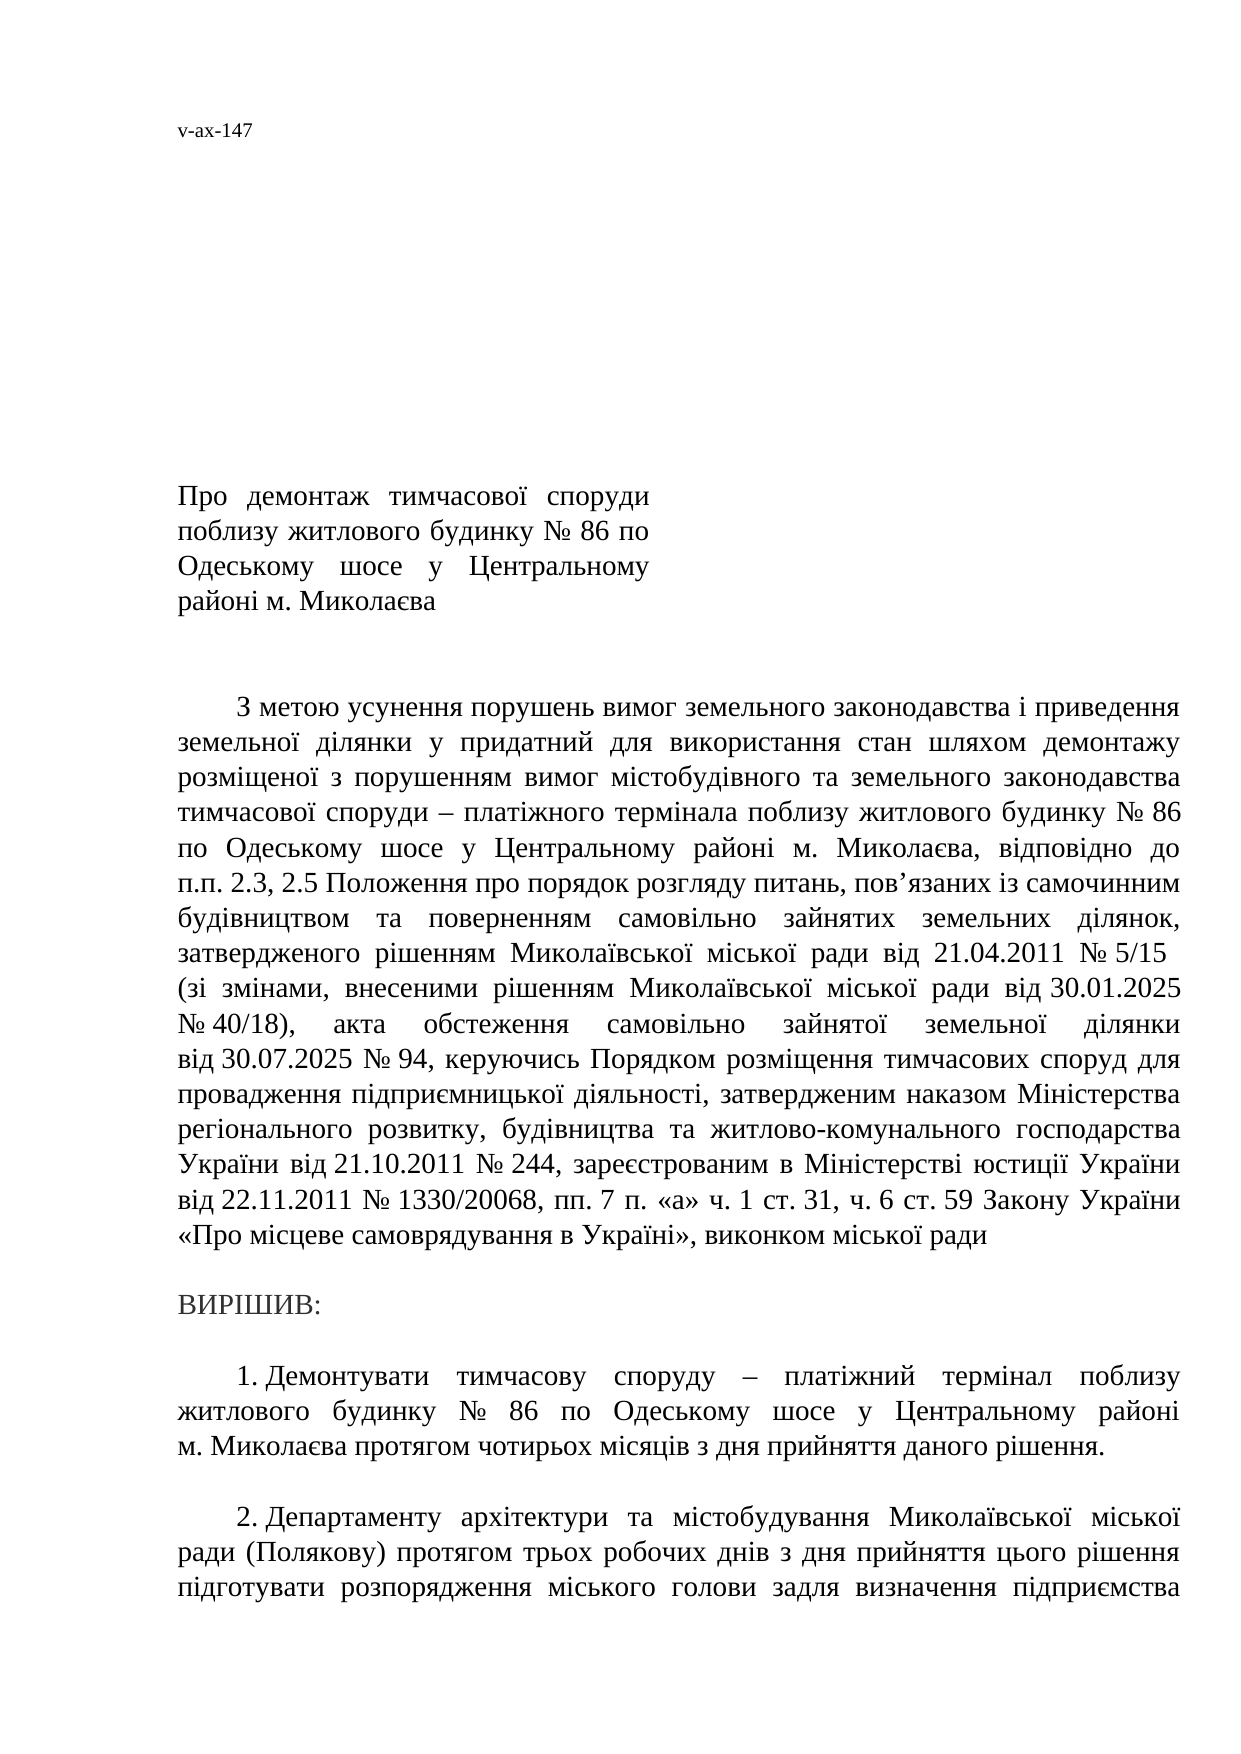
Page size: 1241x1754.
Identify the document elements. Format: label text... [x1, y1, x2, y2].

text 1. Демонтувати тимчасову споруду – платіжний термінал поблизу житлового будинку № 86 по Одеському шосе у Центральному районі м. Миколаєва протягом чотирьох місяців з дня прийняття даного рішення. [177, 1358, 1181, 1462]
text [177, 1499, 1181, 1603]
text ВИРІШИВ: [177, 1287, 1181, 1321]
text Про демонтаж тимчасової споруди поблизу житлового будинку № 86 по Одеському шосе у Центральному районі м. Миколаєва [177, 478, 650, 617]
text З метою усунення порушень вимог земельного законодавства і приведення земельної ділянки у придатний для використання стан шляхом демонтажу розміщеної з порушенням вимог містобудівного та земельного законодавства тимчасової споруди – платіжного термінала поблизу житлового будинку № 86 по Одеському шосе у Центральному районі м. Миколаєва, відповідно до п.п. 2.3, 2.5 Положення про порядок розгляду питань, пов’язаних із самочинним будівництвом та поверненням самовільно зайнятих земельних ділянок, затвердженого рішенням Миколаївської міської ради від 21.04.2011 № 5/15 (зі змінами, внесеними рішенням Миколаївської міської ради від 30.01.2025 № 40/18), акта обстеження самовільно зайнятої земельної ділянки від 30.07.2025 № 94, керуючись Порядком розміщення тимчасових споруд для провадження підприємницької діяльності, затвердженим наказом Міністерства регіонального розвитку, будівництва та житлово-комунального господарства України від 21.10.2011 № 244, зареєстрованим в Міністерстві юстиції України від 22.11.2011 № 1330/20068, пп. 7 п. «а» ч. 1 ст. 31, ч. 6 ст. 59 Закону України «Про місцеве самоврядування в Україні», виконком міської ради [177, 689, 1181, 1251]
text v-ах-147 [177, 118, 1181, 142]
